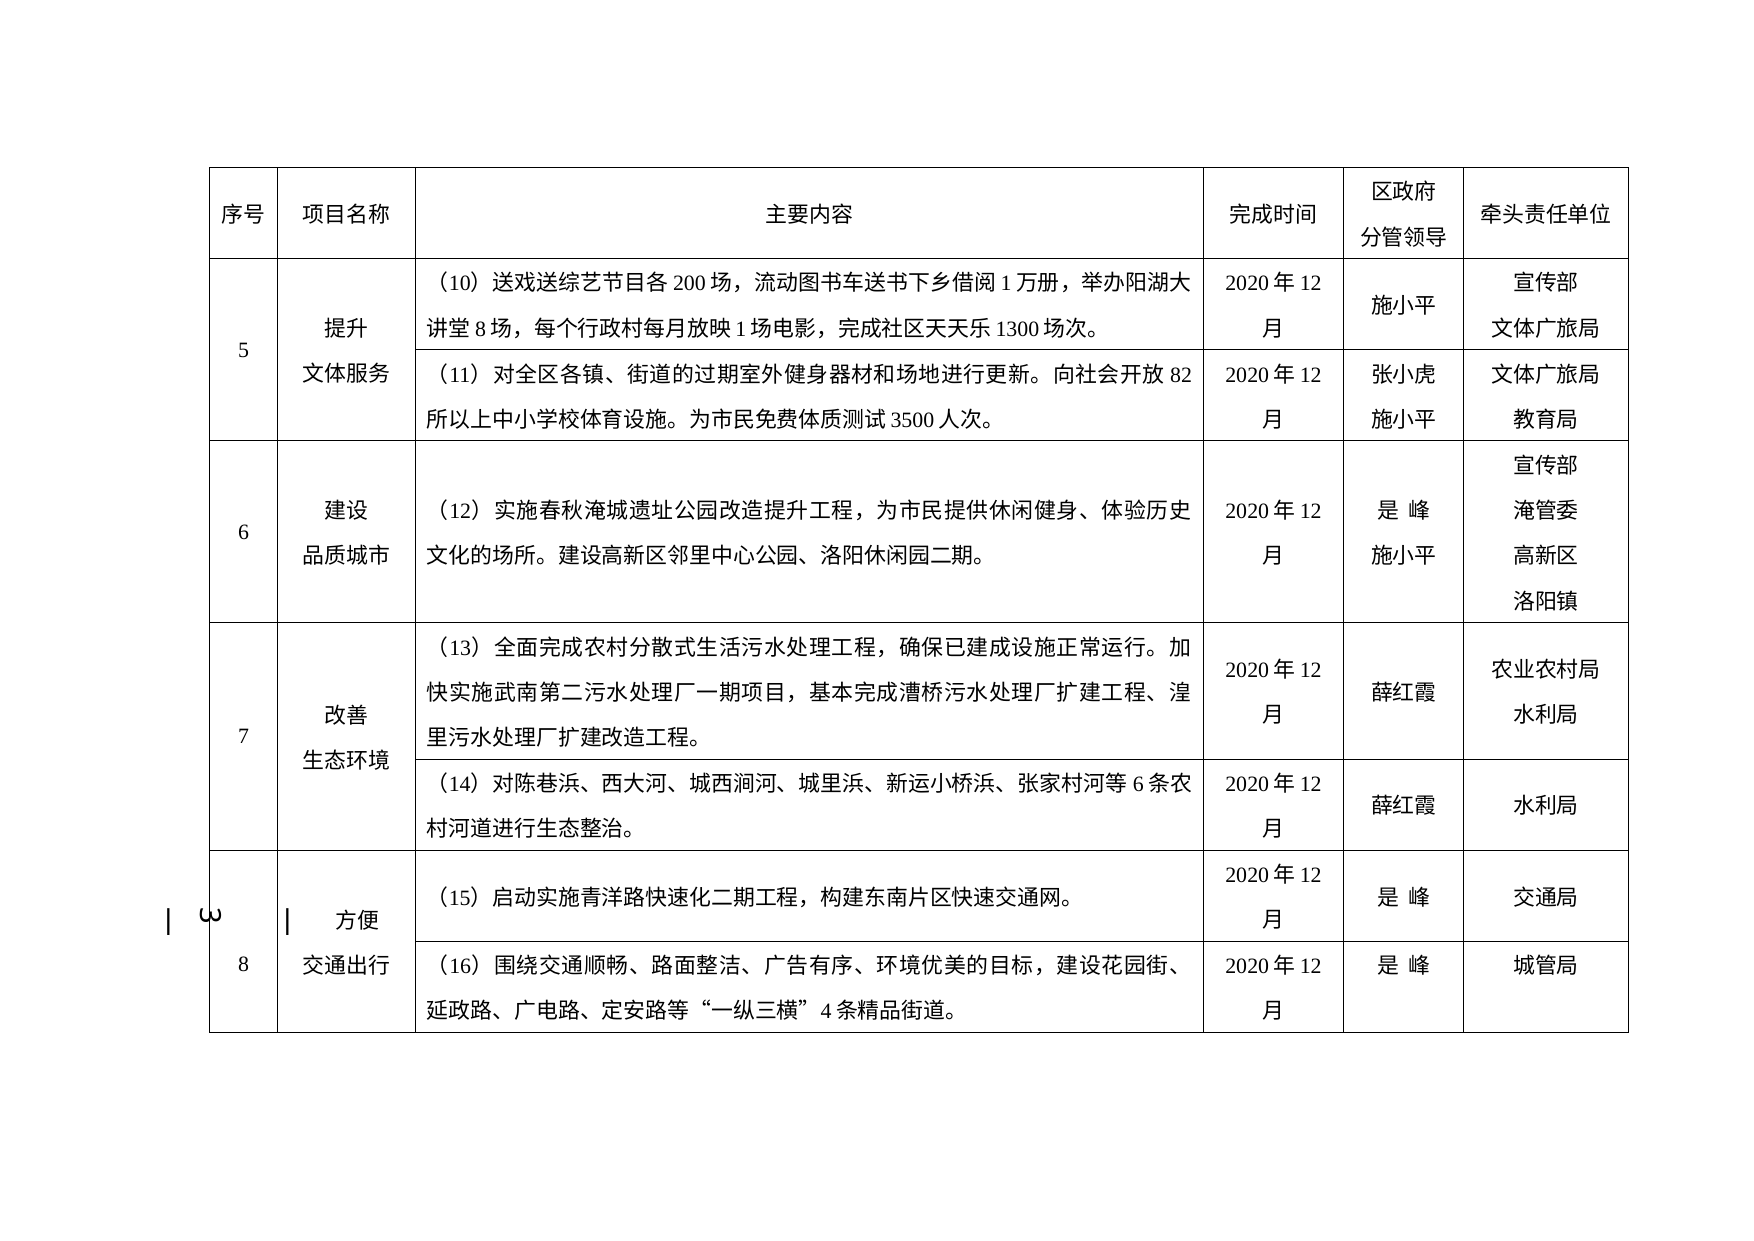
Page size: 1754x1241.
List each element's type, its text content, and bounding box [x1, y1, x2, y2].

table_cell 2020年12月 [1204, 760, 1343, 850]
table_cell 5 [210, 259, 277, 440]
table_cell 2020年12月 [1204, 441, 1343, 622]
table_cell 交通局 [1464, 851, 1628, 941]
table_header 项目名称 [278, 168, 415, 258]
table_cell （16）围绕交通顺畅、路面整洁、广告有序、环境优美的目标，建设花园街、延政路、广电路、定安路等“一纵三横”4条精品街道。 [416, 942, 1203, 1032]
table_cell 薛红霞 [1344, 760, 1463, 850]
table_cell （11）对全区各镇、街道的过期室外健身器材和场地进行更新。向社会开放82所以上中小学校体育设施。为市民免费体质测试3500人次。 [416, 350, 1203, 440]
table_cell 宣传部 淹管委 高新区 洛阳镇 [1464, 441, 1628, 622]
table_cell 7 [210, 623, 277, 850]
table_cell 是 峰 [1344, 942, 1463, 1032]
table_cell （14）对陈巷浜、西大河、城西涧河、城里浜、新运小桥浜、张家村河等6条农村河道进行生态整治。 [416, 760, 1203, 850]
table_cell 方便 交通出行 [278, 851, 415, 1032]
table_cell （13）全面完成农村分散式生活污水处理工程，确保已建成设施正常运行。加快实施武南第二污水处理厂一期项目，基本完成漕桥污水处理厂扩建工程、湟里污水处理厂扩建改造工程。 [416, 623, 1203, 759]
table_cell 8 [210, 851, 277, 1032]
table_cell 2020年12月 [1204, 259, 1343, 349]
table_cell 施小平 [1344, 259, 1463, 349]
table_cell 6 [210, 441, 277, 622]
table_cell 2020年12月 [1204, 851, 1343, 941]
table_cell 提升 文体服务 [278, 259, 415, 440]
table_header 完成时间 [1204, 168, 1343, 258]
table_header 序号 [210, 168, 277, 258]
table_cell 城管局 [1464, 942, 1628, 1032]
table_cell 改善 生态环境 [278, 623, 415, 850]
table_cell 2020年12月 [1204, 350, 1343, 440]
table_cell 宣传部 文体广旅局 [1464, 259, 1628, 349]
table_cell 农业农村局 水利局 [1464, 623, 1628, 759]
table_cell 建设 品质城市 [278, 441, 415, 622]
table_header 区政府 分管领导 [1344, 168, 1463, 258]
table_cell 水利局 [1464, 760, 1628, 850]
table_header 主要内容 [416, 168, 1203, 258]
table_cell 2020年12月 [1204, 942, 1343, 1032]
table_cell （12）实施春秋淹城遗址公园改造提升工程，为市民提供休闲健身、体验历史文化的场所。建设高新区邻里中心公园、洛阳休闲园二期。 [416, 441, 1203, 622]
table_cell 2020年12月 [1204, 623, 1343, 759]
table_cell 是 峰 [1344, 851, 1463, 941]
table_cell 张小虎 施小平 [1344, 350, 1463, 440]
table_cell 是 峰 施小平 [1344, 441, 1463, 622]
table_cell 薛红霞 [1344, 623, 1463, 759]
table_cell （10）送戏送综艺节目各200场，流动图书车送书下乡借阅1万册，举办阳湖大讲堂8场，每个行政村每月放映1场电影，完成社区天天乐1300场次。 [416, 259, 1203, 349]
table_cell （15）启动实施青洋路快速化二期工程，构建东南片区快速交通网。 [416, 851, 1203, 941]
table_cell 文体广旅局 教育局 [1464, 350, 1628, 440]
table_header 牵头责任单位 [1464, 168, 1628, 258]
